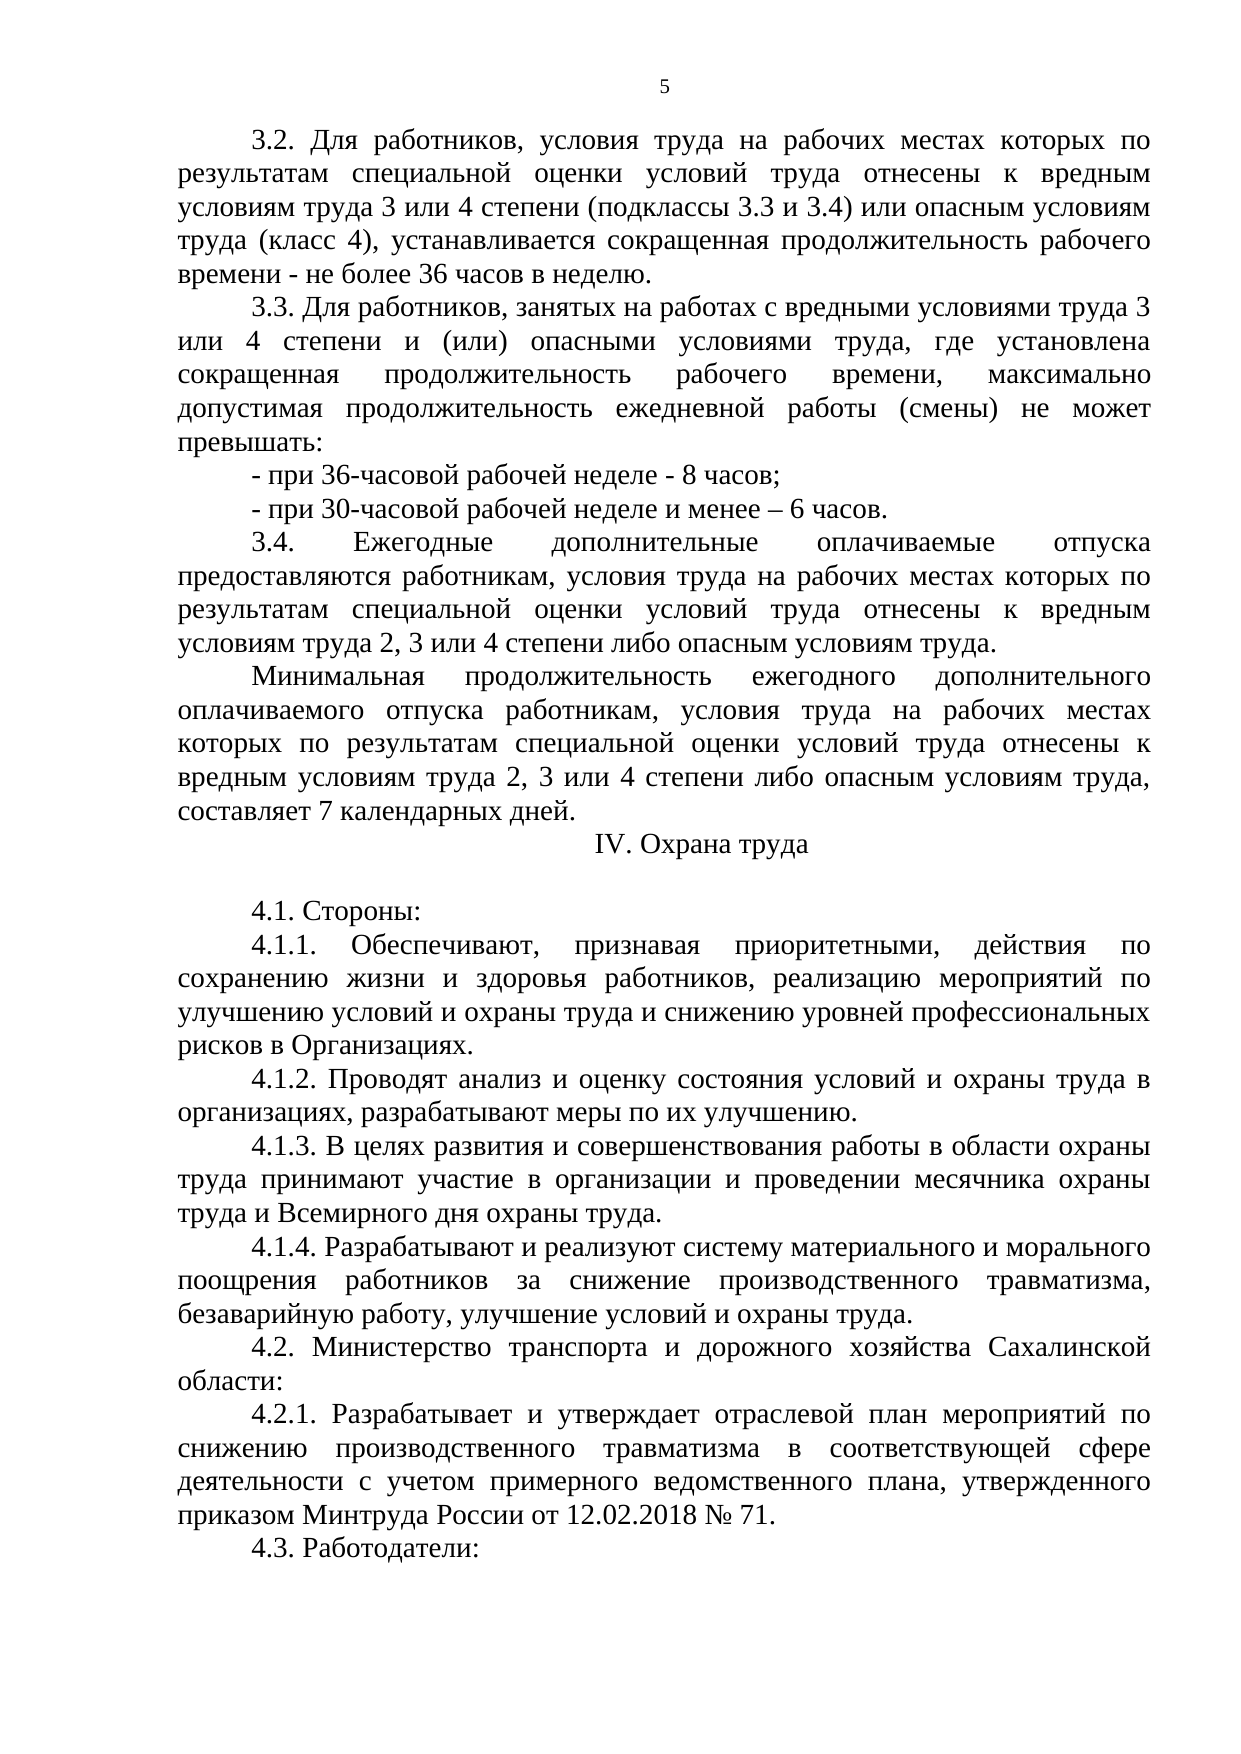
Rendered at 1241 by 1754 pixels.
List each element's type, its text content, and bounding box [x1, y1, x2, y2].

text 4.1.2. Проводят анализ и оценку состояния условий и охраны труда в организациях, разрабатывают меры по их улучшению. [177, 1061, 1152, 1128]
text - при 30-часовой рабочей неделе и менее – 6 часов. [177, 491, 1152, 524]
text 3.3. Для работников, занятых на работах с вредными условиями труда 3 или 4 степени и (или) опасными условиями труда, где установлена сокращенная продолжительность рабочего времени, максимально допустимая продолжительность ежедневной работы (смены) не может превышать: [177, 289, 1152, 457]
text Минимальная продолжительность ежегодного дополнительного оплачиваемого отпуска работникам, условия труда на рабочих местах которых по результатам специальной оценки условий труда отнесены к вредным условиям труда 2, 3 или 4 степени либо опасным условиям труда, составляет 7 календарных дней. [177, 658, 1152, 826]
text 4.1.3. В целях развития и совершенствования работы в области охраны труда принимают участие в организации и проведении месячника охраны труда и Всемирного дня охраны труда. [177, 1128, 1152, 1229]
text 4.1. Стороны: [177, 893, 1152, 927]
text - при 36-часовой рабочей неделе - 8 часов; [177, 457, 1152, 491]
text 3.4. Ежегодные дополнительные оплачиваемые отпуска предоставляются работникам, условия труда на рабочих местах которых по результатам специальной оценки условий труда отнесены к вредным условиям труда 2, 3 или 4 степени либо опасным условиям труда. [177, 524, 1152, 658]
text 4.3. Работодатели: [177, 1531, 1152, 1564]
text 4.1.1. Обеспечивают, признавая приоритетными, действия по сохранению жизни и здоровья работников, реализацию мероприятий по улучшению условий и охраны труда и снижению уровней профессиональных рисков в Организациях. [177, 927, 1152, 1061]
text IV. Охрана труда [177, 826, 1152, 860]
text 4.2. Министерство транспорта и дорожного хозяйства Сахалинской области: [177, 1329, 1152, 1396]
text 4.1.4. Разрабатывают и реализуют систему материального и морального поощрения работников за снижение производственного травматизма, безаварийную работу, улучшение условий и охраны труда. [177, 1229, 1152, 1329]
text 3.2. Для работников, условия труда на рабочих местах которых по результатам специальной оценки условий труда отнесены к вредным условиям труда 3 или 4 степени (подклассы 3.3 и 3.4) или опасным условиям труда (класс 4), устанавливается сокращенная продолжительность рабочего времени - не более 36 часов в неделю. [177, 122, 1152, 289]
text 4.2.1. Разрабатывает и утверждает отраслевой план мероприятий по снижению производственного травматизма в соответствующей сфере деятельности с учетом примерного ведомственного плана, утвержденного приказом Минтруда России от 12.02.2018 № 71. [177, 1396, 1152, 1531]
